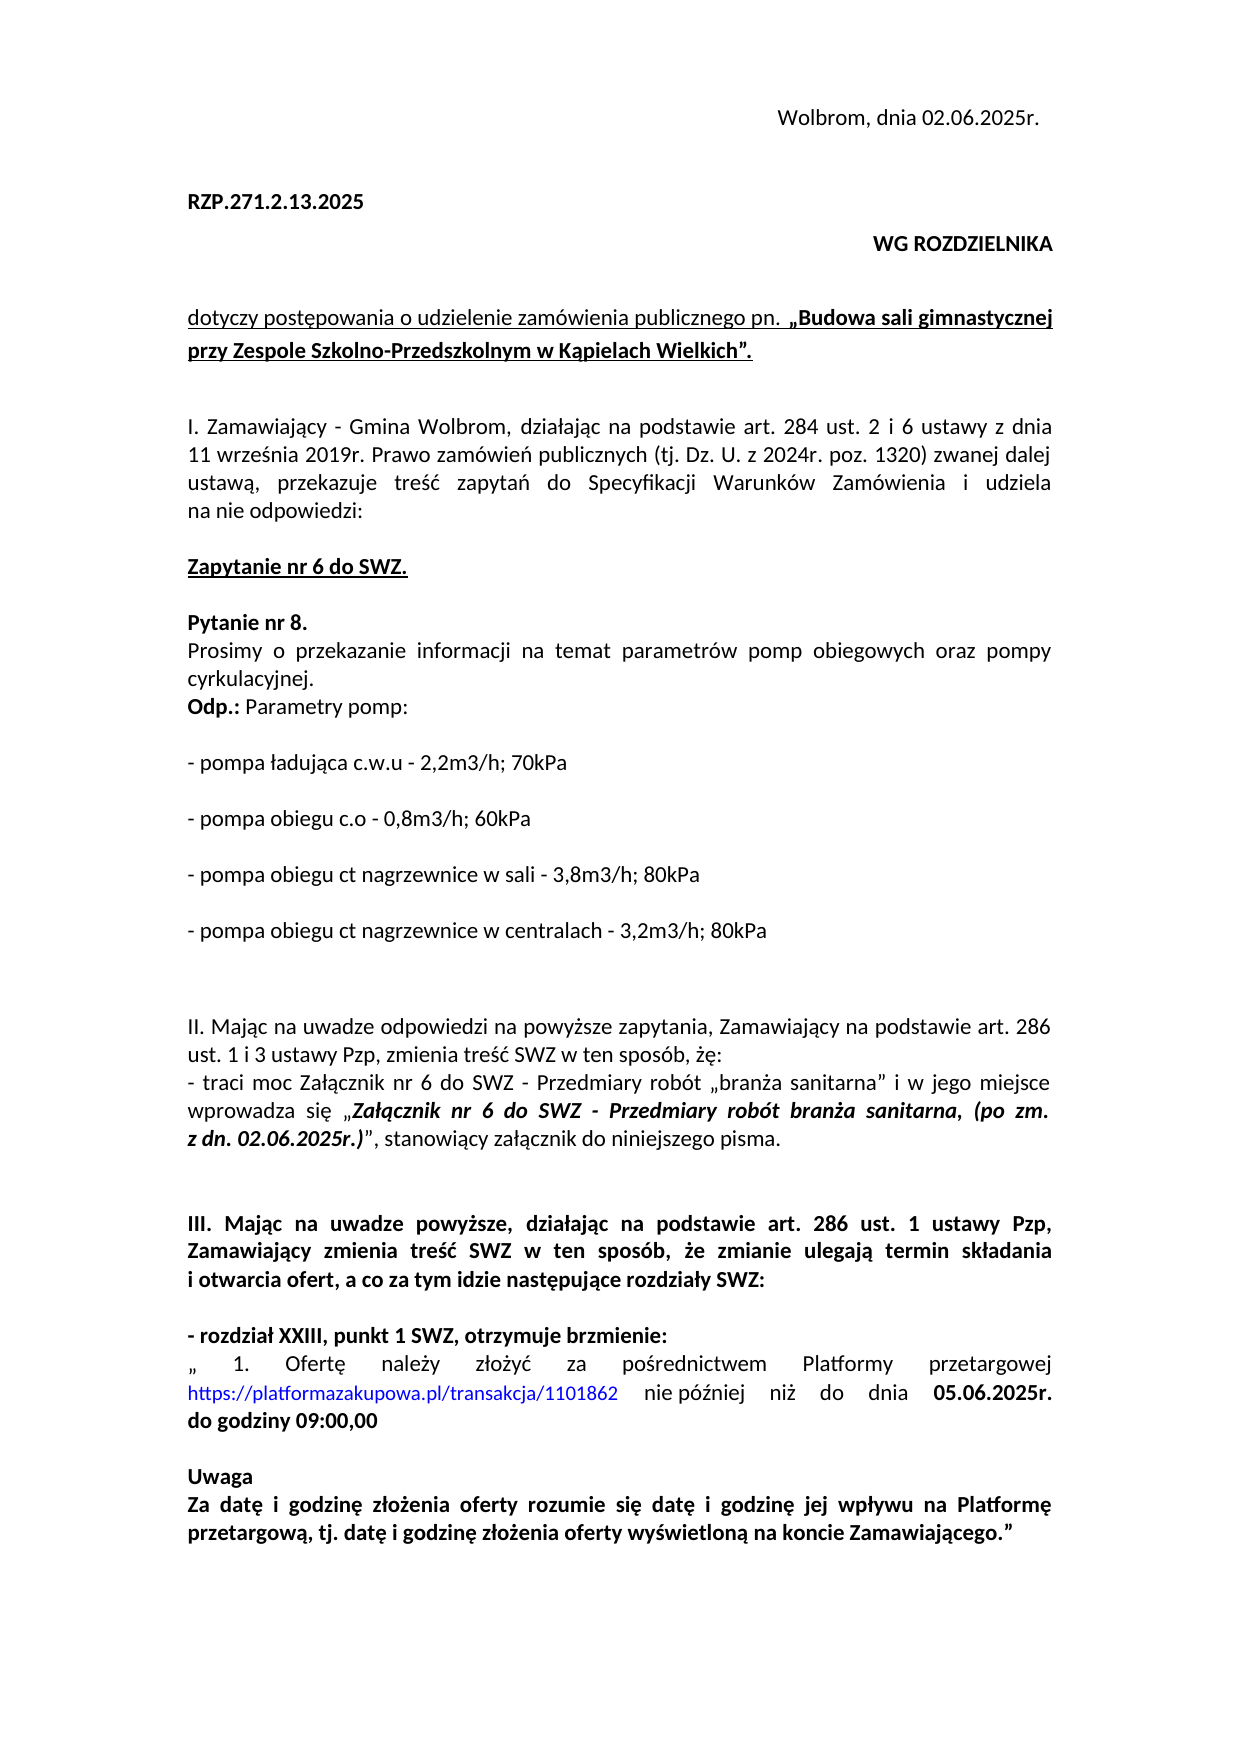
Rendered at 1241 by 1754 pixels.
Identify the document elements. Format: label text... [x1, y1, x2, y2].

text Uwaga [187, 1434, 1053, 1490]
text Pytanie nr 8. [187, 608, 1053, 636]
text Odp.: Parametry pomp: - pompa ładująca c.w.u - 2,2m3/h; 70kPa - pompa obiegu c.o - 0,8m3/h; 60kPa - pompa obiegu ct nagrzewnice w sali - 3,8m3/h; 80kPa - pompa obiegu ct nagrzewnice w centralach - 3,2m3/h; 80kPa [187, 692, 1053, 944]
list WG ROZDZIELNIKA [187, 229, 1053, 257]
text Za datę i godzinę złożenia oferty rozumie się datę i godzinę jej wpływu na Platformę przetargową, tj. datę i godzinę złożenia oferty wyświetloną na koncie Zamawiającego.” [187, 1490, 1053, 1546]
text - traci moc Załącznik nr 6 do SWZ - Przedmiary robót „branża sanitarna” i w jego miejsce wprowadza się „Załącznik nr 6 do SWZ - Przedmiary robót branża sanitarna, (po zm. z dn. 02.06.2025r.)”, stanowiący załącznik do niniejszego pisma. [187, 1068, 1053, 1153]
text - rozdział XXIII, punkt 1 SWZ, otrzymuje brzmienie: [187, 1321, 1053, 1349]
text I. Zamawiający - Gmina Wolbrom, działając na podstawie art. 284 ust. 2 i 6 ustawy z dnia 11 września 2019r. Prawo zamówień publicznych (tj. Dz. U. z 2024r. poz. 1320) zwanej dalej ustawą, przekazuje treść zapytań do Specyfikacji Warunków Zamówienia i udziela na nie odpowiedzi: [187, 412, 1053, 524]
text dotyczy postępowania o udzielenie zamówienia publicznego pn. „Budowa sali gimnastycznej przy Zespole Szkolno-Przedszkolnym w Kąpielach Wielkich”. [187, 271, 1053, 328]
text III. Mając na uwadze powyższe, działając na podstawie art. 286 ust. 1 ustawy Pzp, Zamawiający zmienia treść SWZ w ten sposób, że zmianie ulegają termin składania i otwarcia ofert, a co za tym idzie następujące rozdziały SWZ: [187, 1209, 1053, 1293]
text Prosimy o przekazanie informacji na temat parametrów pomp obiegowych oraz pompy cyrkulacyjnej. [187, 636, 1053, 692]
text RZP.271.2.13.2025 [187, 187, 1053, 215]
text „ 1. Ofertę należy złożyć za pośrednictwem Platformy przetargowej https://platformazakupowa.pl/transakcja/1101862 nie później niż do dnia 05.06.2025r. do godziny 09:00,00 [187, 1349, 1053, 1434]
text Wolbrom, dnia 02.06.2025r. [187, 103, 1053, 131]
text Zapytanie nr 6 do SWZ. [187, 552, 1053, 580]
text dotyczy postępowania o udzielenie zamówienia publicznego pn. „Budowa sali gimnastycznej przy Zespole Szkolno-Przedszkolnym w Kąpielach Wielkich”. [187, 329, 1053, 364]
text II. Mając na uwadze odpowiedzi na powyższe zapytania, Zamawiający na podstawie art. 286 ust. 1 i 3 ustawy Pzp, zmienia treść SWZ w ten sposób, żę: [187, 1012, 1053, 1068]
